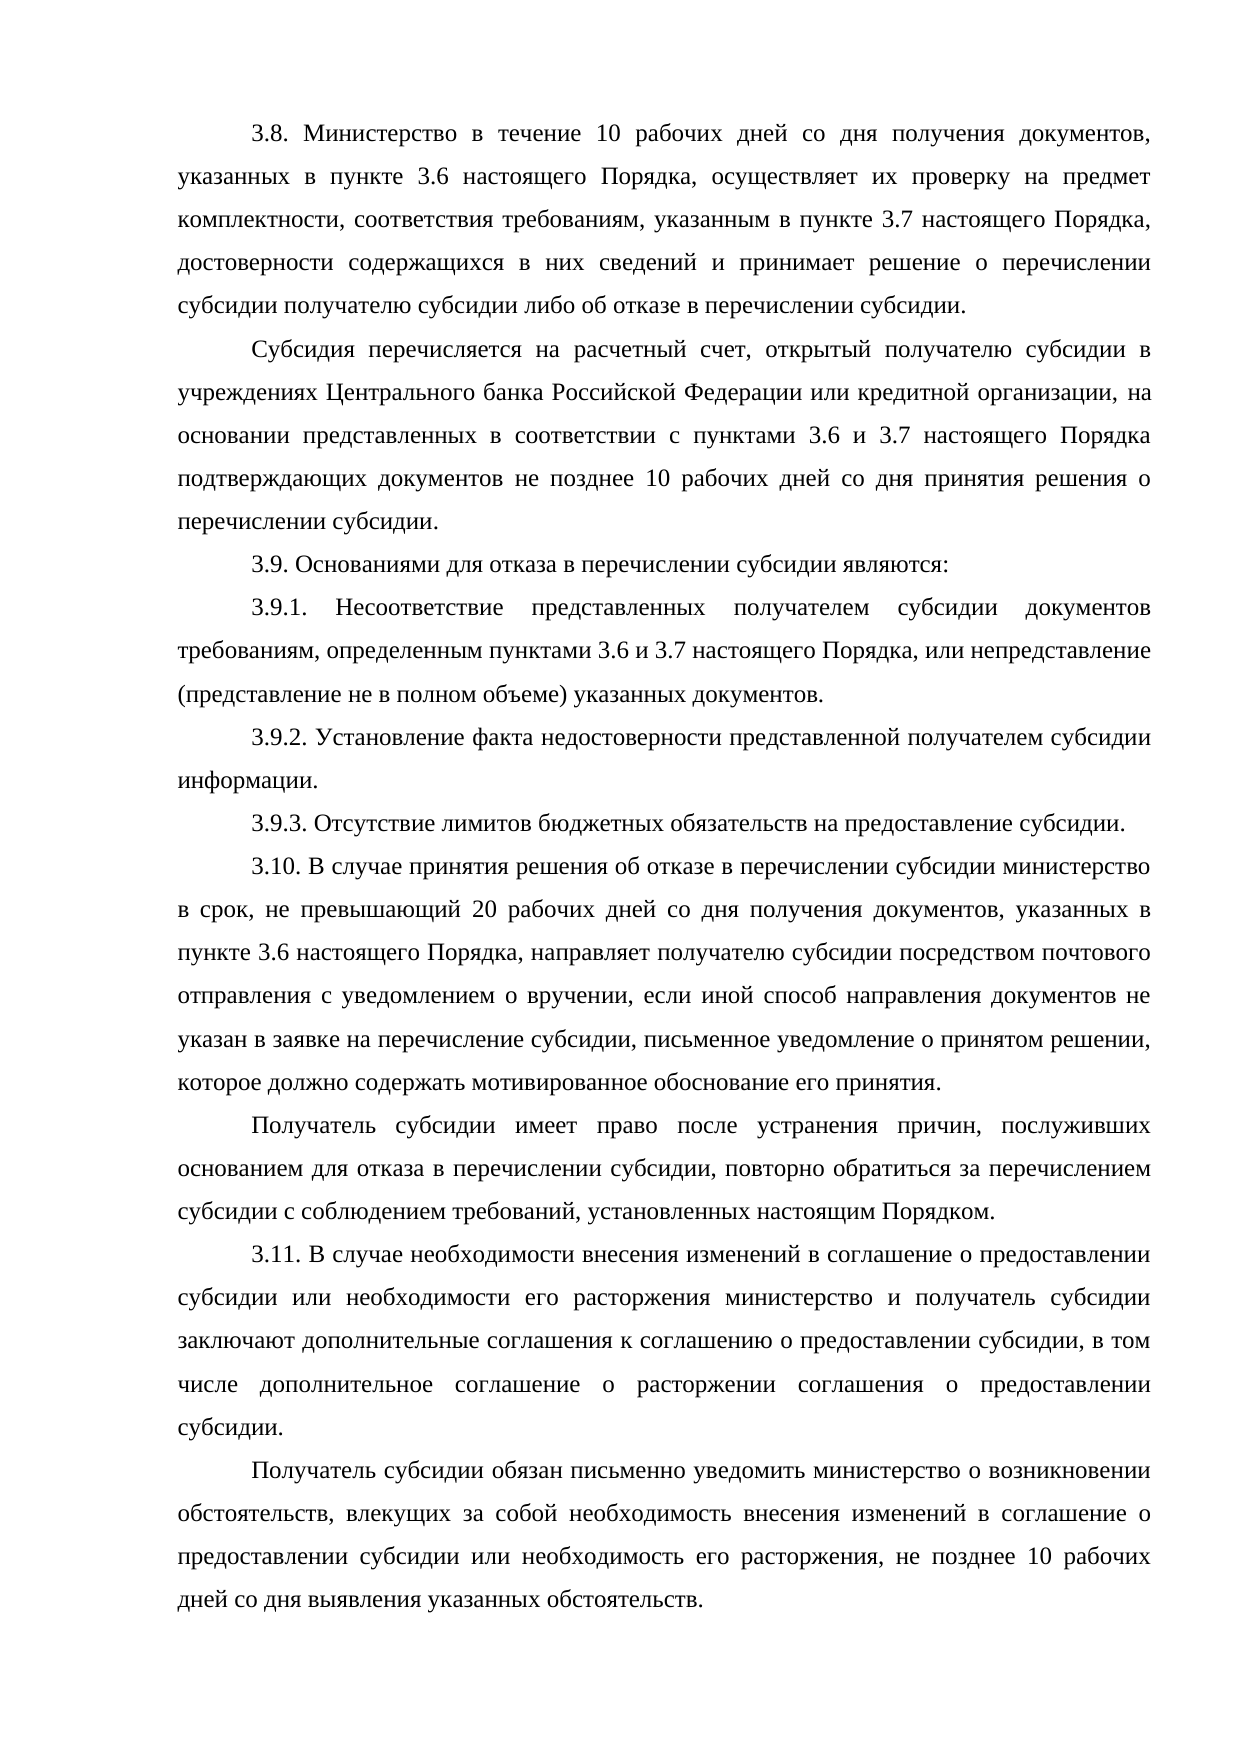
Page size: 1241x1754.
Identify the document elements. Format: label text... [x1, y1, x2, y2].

text 3.9.3. Отсутствие лимитов бюджетных обязательств на предоставление субсидии. [177, 808, 1152, 837]
text 3.9.2. Установление факта недостоверности представленной получателем субсидии информации. [177, 722, 1152, 794]
text 3.9. Основаниями для отказа в перечислении субсидии являются: [177, 549, 1152, 578]
text 3.11. В случае необходимости внесения изменений в соглашение о предоставлении субсидии или необходимости его расторжения министерство и получатель субсидии заключают дополнительные соглашения к соглашению о предоставлении субсидии, в том числе дополнительное соглашение о расторжении соглашения о предоставлении субсидии. [177, 1239, 1152, 1441]
text Получатель субсидии обязан письменно уведомить министерство о возникновении обстоятельств, влекущих за собой необходимость внесения изменений в соглашение о предоставлении субсидии или необходимость его расторжения, не позднее 10 рабочих дней со дня выявления указанных обстоятельств. [177, 1455, 1152, 1613]
text Субсидия перечисляется на расчетный счет, открытый получателю субсидии в учреждениях Центрального банка Российской Федерации или кредитной организации, на основании представленных в соответствии с пунктами 3.6 и 3.7 настоящего Порядка подтверждающих документов не позднее 10 рабочих дней со дня принятия решения о перечислении субсидии. [177, 334, 1152, 535]
text Получатель субсидии имеет право после устранения причин, послуживших основанием для отказа в перечислении субсидии, повторно обратиться за перечислением субсидии с соблюдением требований, установленных настоящим Порядком. [177, 1110, 1152, 1225]
text 3.8. Министерство в течение 10 рабочих дней со дня получения документов, указанных в пункте 3.6 настоящего Порядка, осуществляет их проверку на предмет комплектности, соответствия требованиям, указанным в пункте 3.7 настоящего Порядка, достоверности содержащихся в них сведений и принимает решение о перечислении субсидии получателю субсидии либо об отказе в перечислении субсидии. [177, 118, 1152, 319]
text 3.9.1. Несоответствие представленных получателем субсидии документов требованиям, определенным пунктами 3.6 и 3.7 настоящего Порядка, или непредставление (представление не в полном объеме) указанных документов. [177, 592, 1152, 707]
text 3.10. В случае принятия решения об отказе в перечислении субсидии министерство в срок, не превышающий 20 рабочих дней со дня получения документов, указанных в пункте 3.6 настоящего Порядка, направляет получателю субсидии посредством почтового отправления с уведомлением о вручении, если иной способ направления документов не указан в заявке на перечисление субсидии, письменное уведомление о принятом решении, которое должно содержать мотивированное обоснование его принятия. [177, 851, 1152, 1096]
